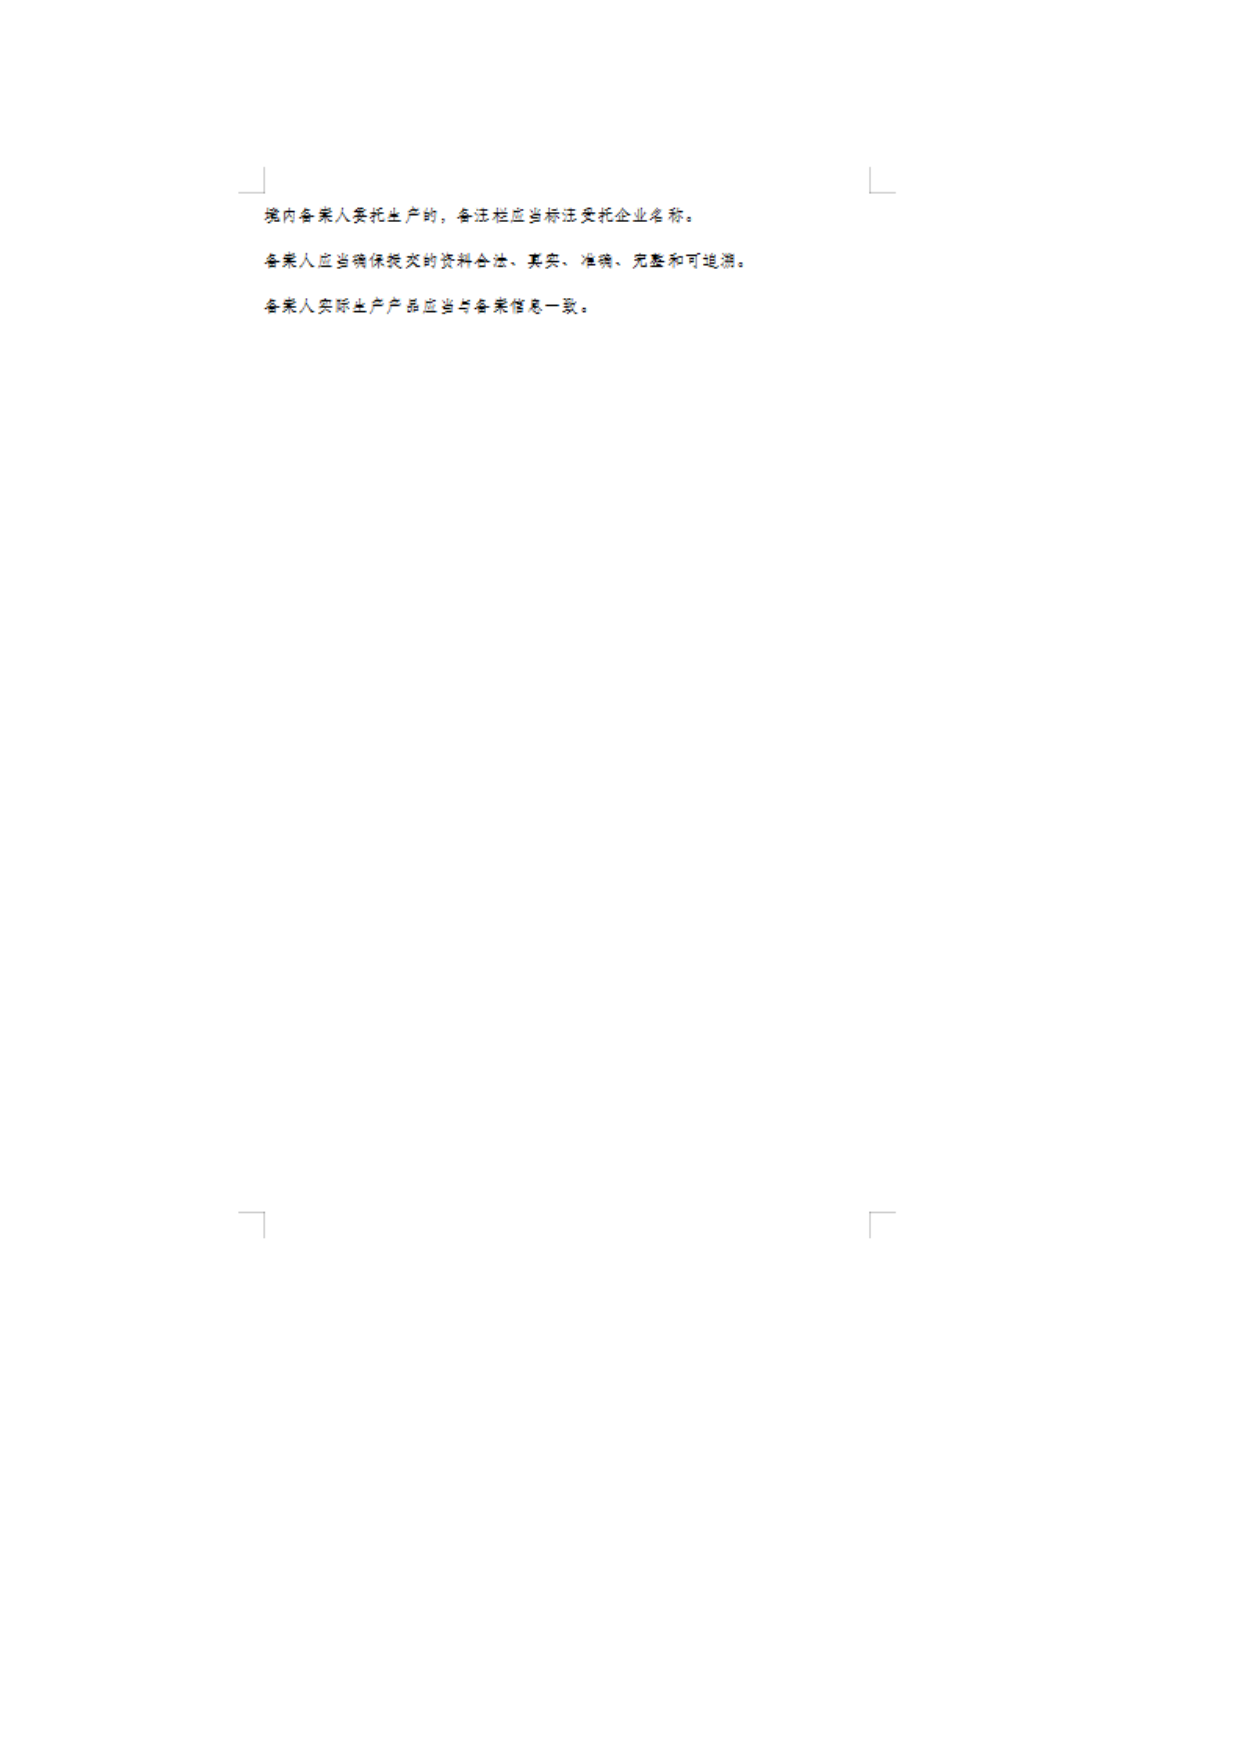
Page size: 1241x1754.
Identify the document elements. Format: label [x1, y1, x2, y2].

picture [187, 162, 929, 1287]
